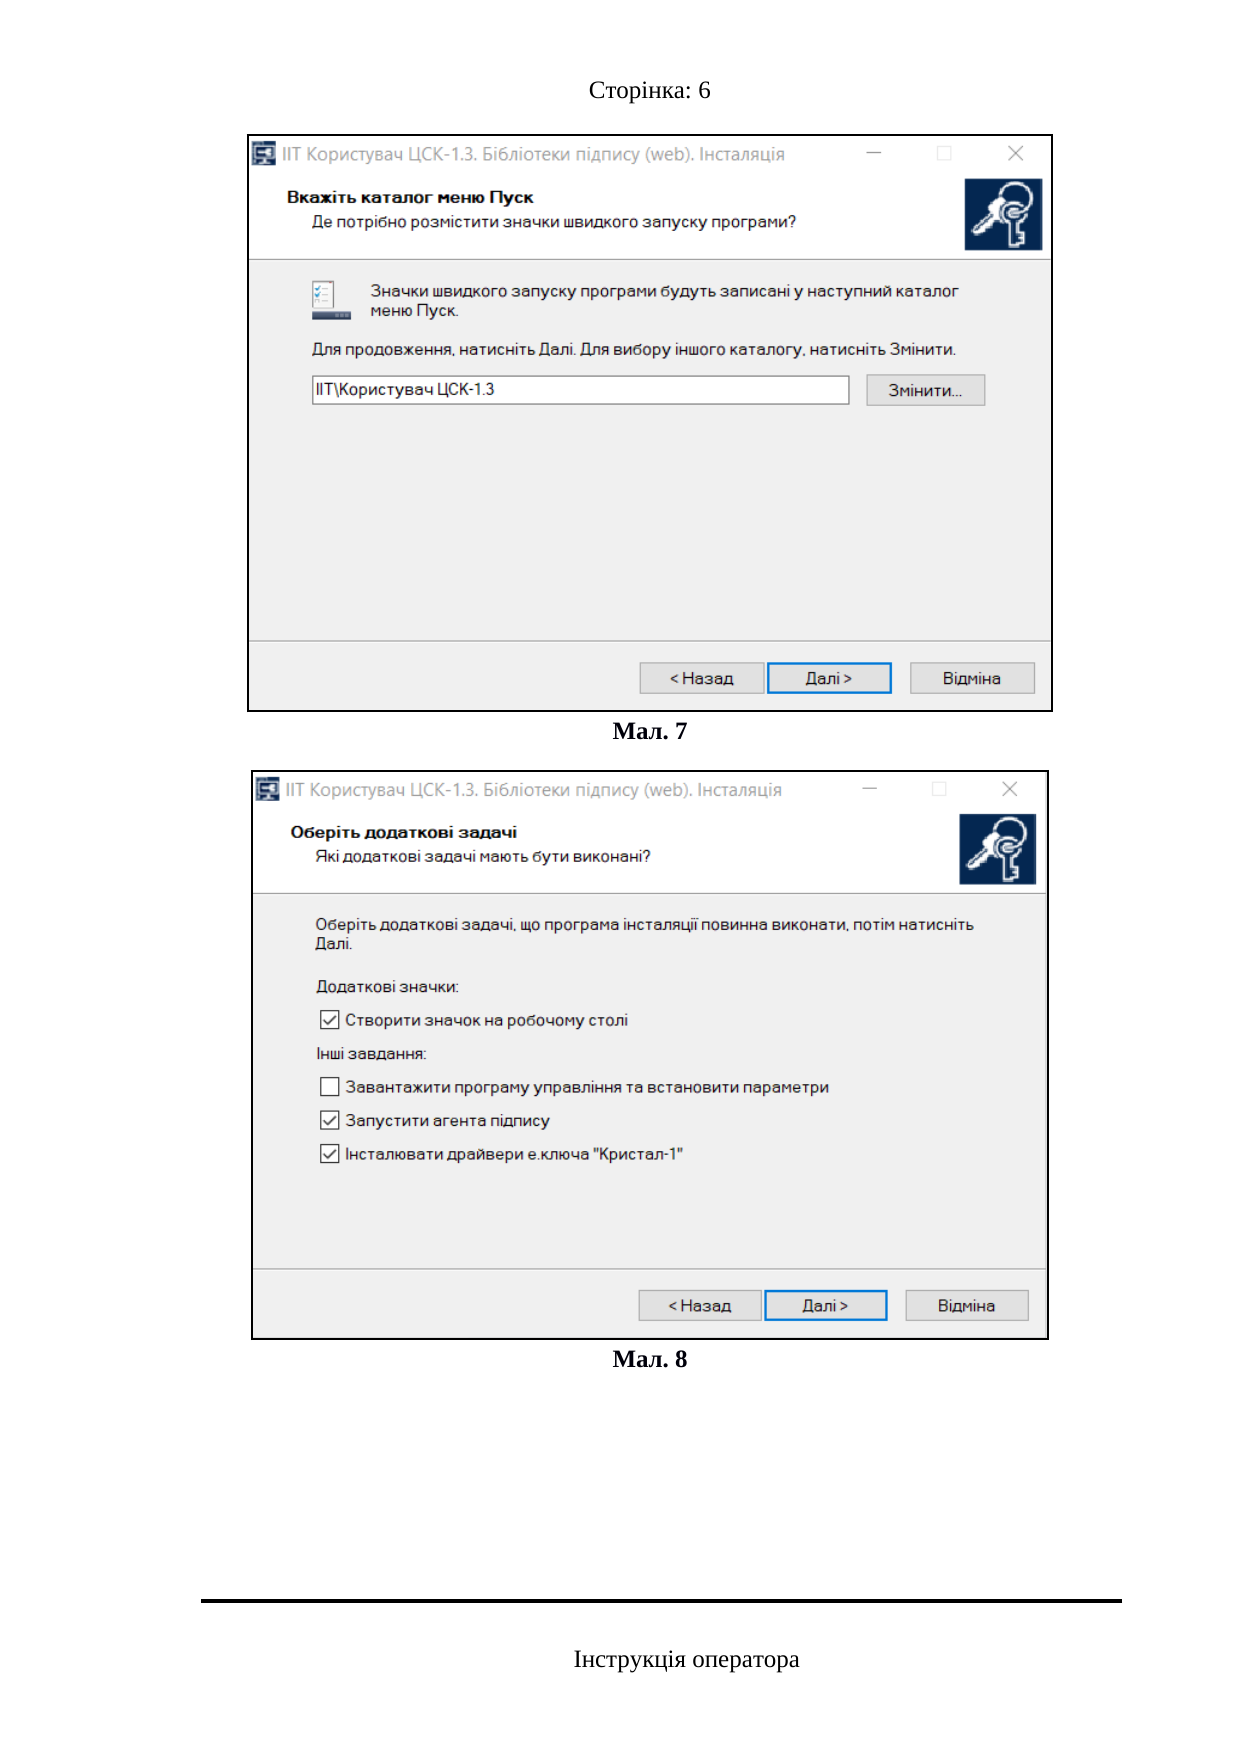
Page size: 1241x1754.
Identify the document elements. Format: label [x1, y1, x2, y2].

picture [249, 136, 1051, 710]
picture [253, 772, 1047, 1338]
